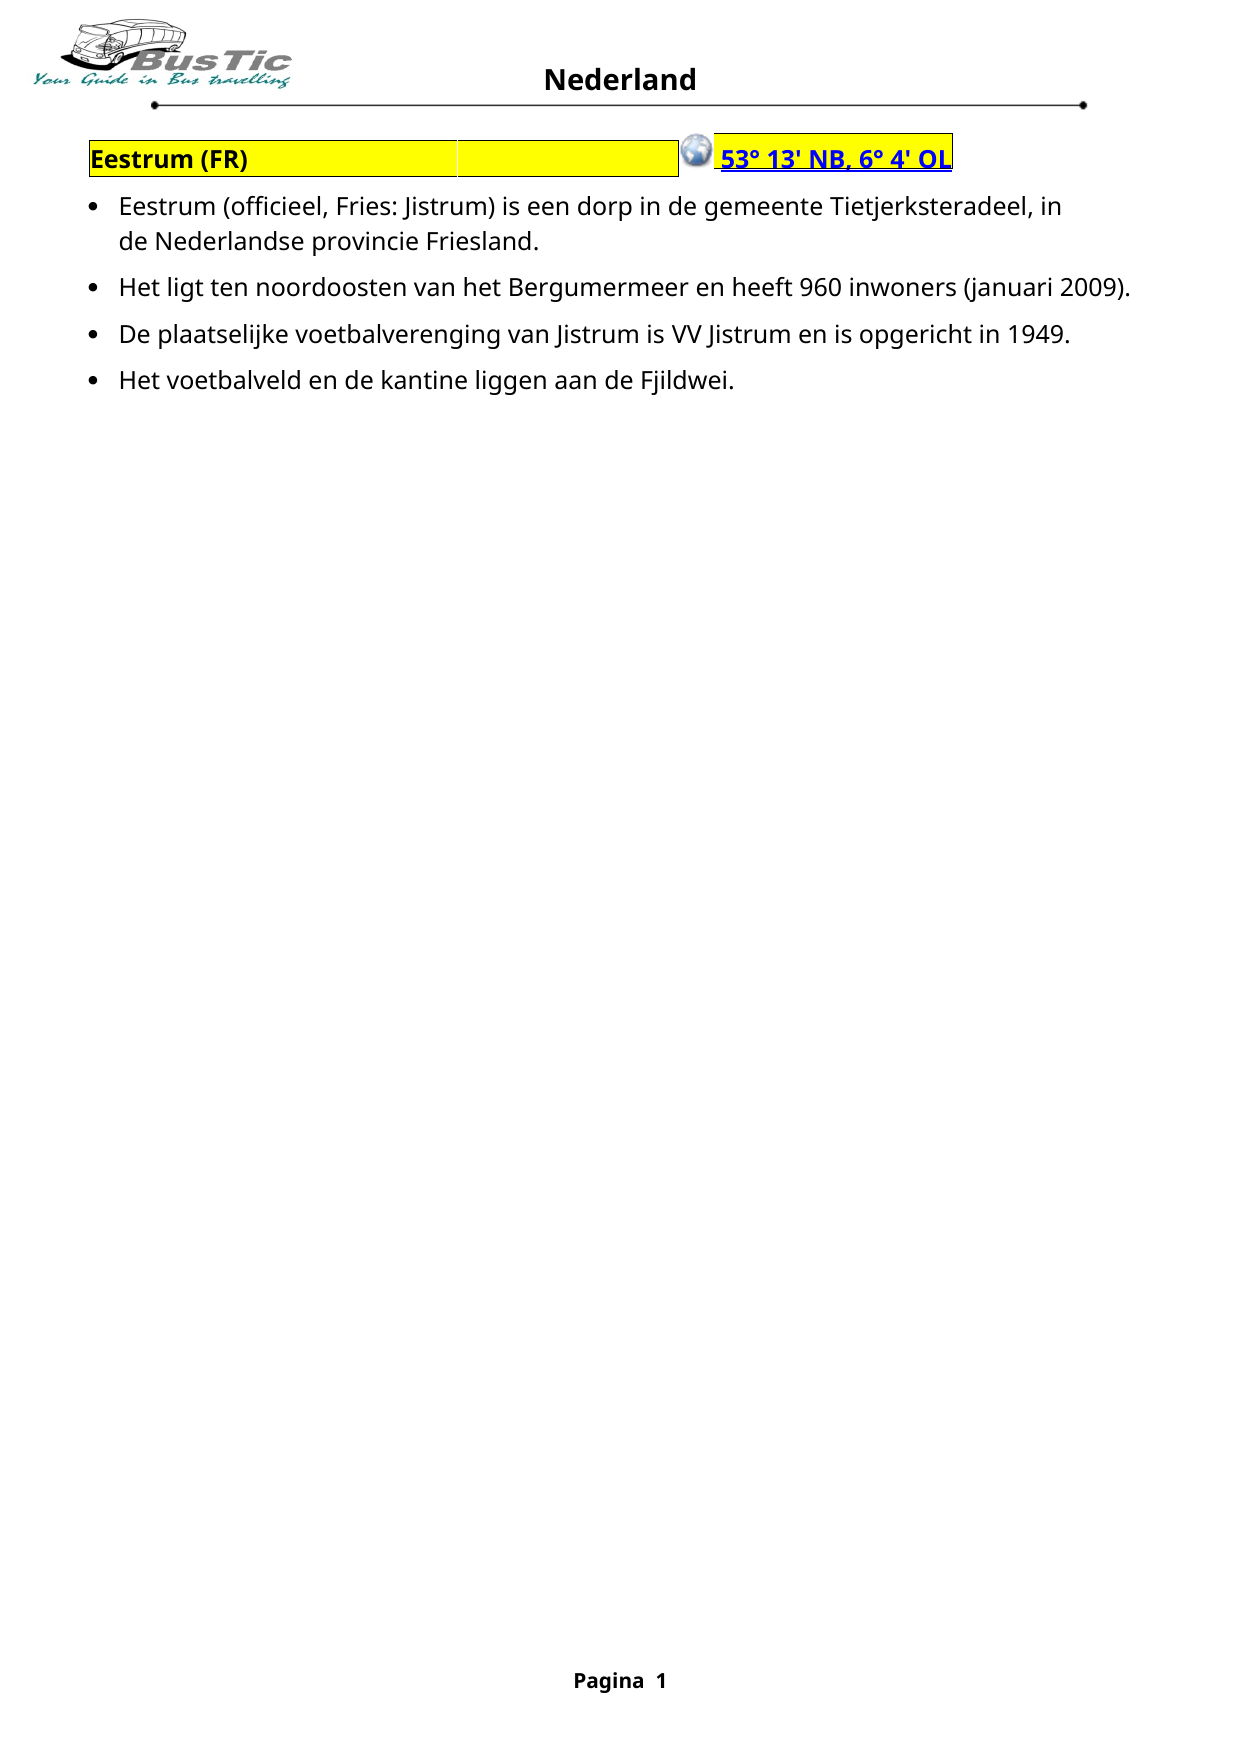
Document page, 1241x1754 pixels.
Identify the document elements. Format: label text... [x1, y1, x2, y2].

text Eestrum (FR) 53° 13' NB, 6° 4' OL [679, 133, 1152, 177]
picture [24, 15, 302, 92]
picture [678, 132, 714, 169]
text Het ligt ten noordoosten van het Bergumermeer en heeft 960 inwoners (januari 2009). [89, 270, 1152, 304]
text Eestrum (officieel, Fries: Jistrum) is een dorp in de gemeente Tietjerksteradeel, in de Nederlandse provincie Friesland. [89, 189, 1152, 257]
text De plaatselijke voetbalverenging van Jistrum is VV Jistrum en is opgericht in 1949. [89, 316, 1152, 350]
picture [151, 98, 1089, 115]
text Het voetbalveld en de kantine liggen aan de Fjildwei. [89, 363, 1152, 397]
